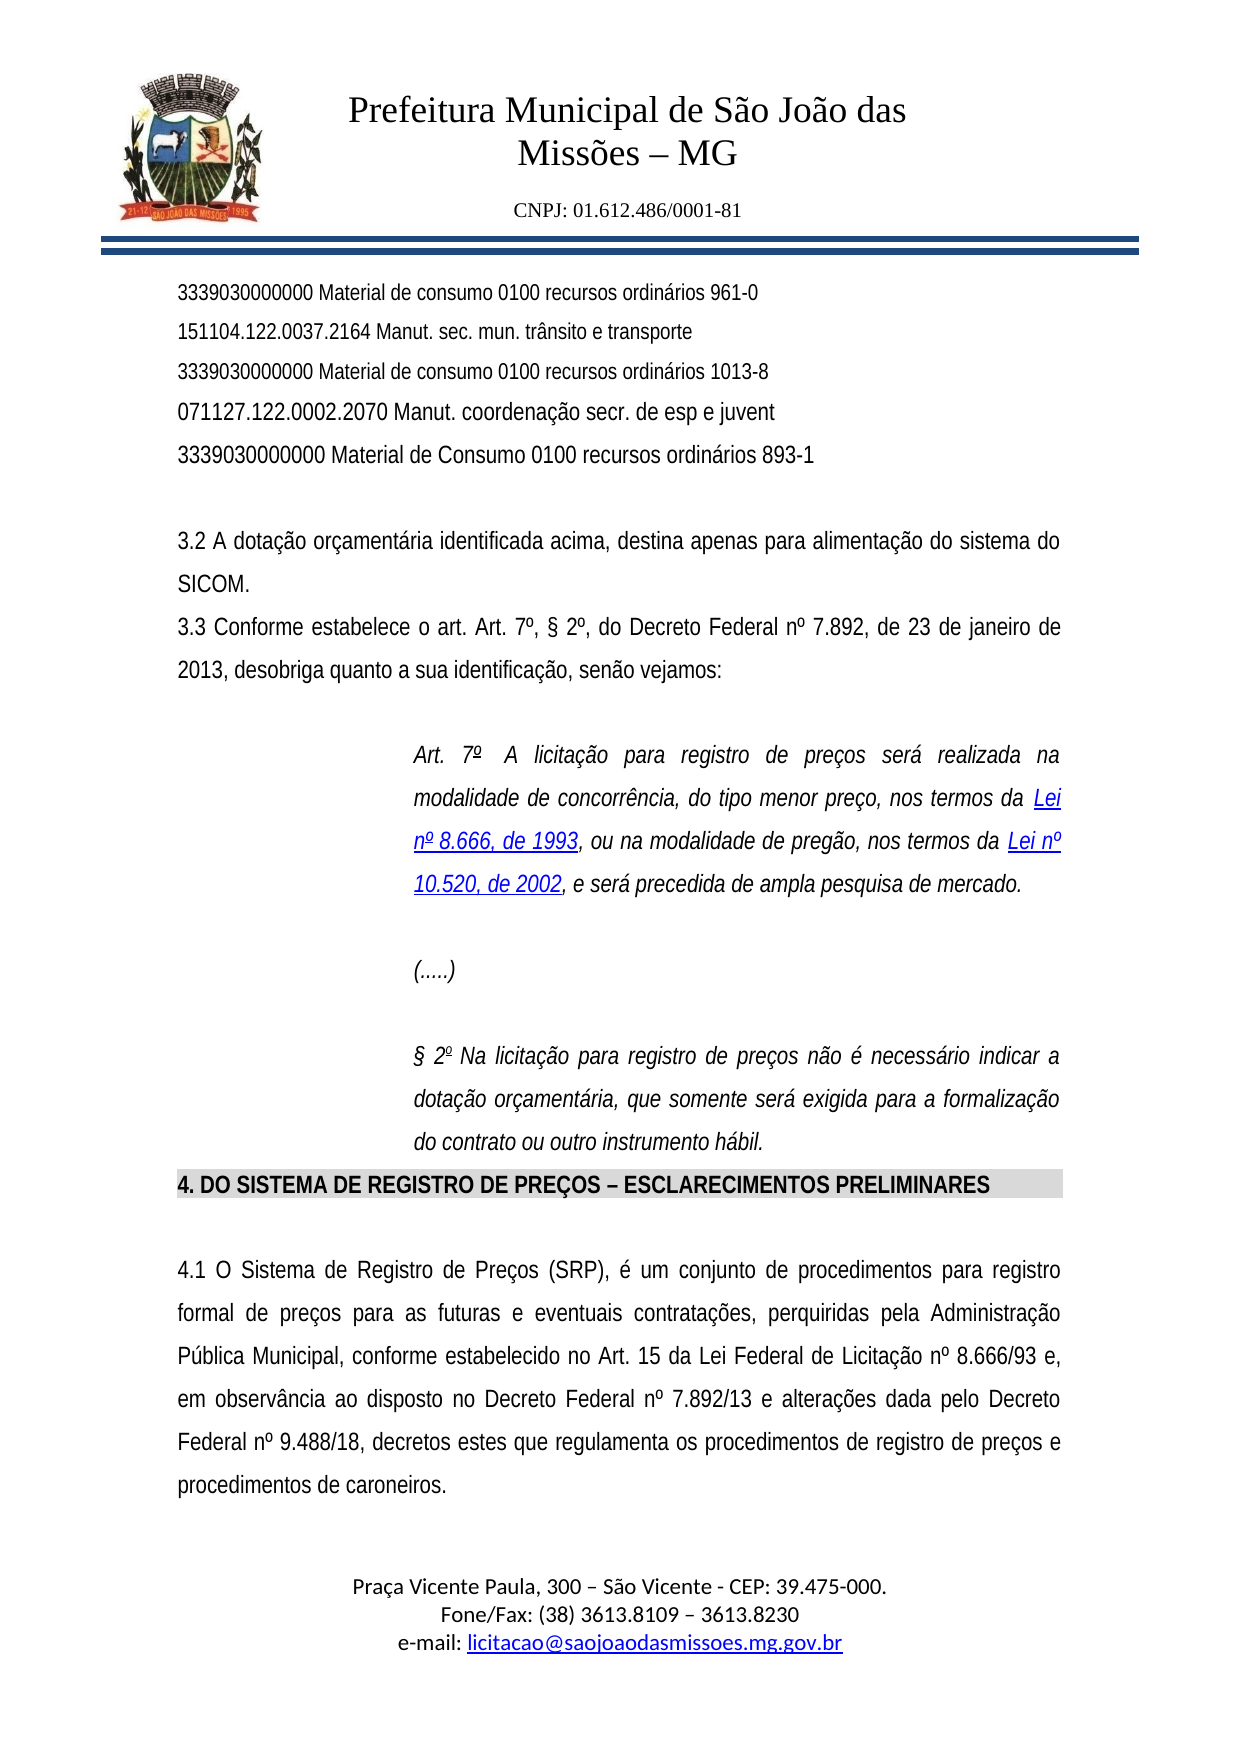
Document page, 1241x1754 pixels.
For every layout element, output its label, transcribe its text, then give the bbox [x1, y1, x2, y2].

text 3.2 A dotação orçamentária identificada acima, destina apenas para alimentação do sistema do SICOM. [177, 526, 1063, 597]
picture [112, 73, 264, 227]
text 3339030000000 Material de consumo 0100 recursos ordinários 961-0 [177, 279, 1063, 305]
subtitle 3.3 Conforme estabelece o art. Art. 7º, § 2º, do Decreto Federal nº 7.892, de 23 de janeiro de 2013, desobriga quanto a sua identificação, senão vejamos: [177, 612, 1063, 683]
text (.....) [413, 955, 1063, 984]
text Art. 7º A licitação para registro de preços será realizada na modalidade de concorrência, do tipo menor preço, nos termos da Lei nº 8.666, de 1993, ou na modalidade de pregão, nos termos da Lei nº 10.520, de 2002, e será precedida de ampla pesquisa de mercado. [413, 740, 1063, 898]
text § 2o Na licitação para registro de preços não é necessário indicar a dotação orçamentária, que somente será exigida para a formalização do contrato ou outro instrumento hábil. [413, 1041, 1063, 1155]
subtitle 4. DO SISTEMA DE REGISTRO DE PREÇOS – ESCLARECIMENTOS PRELIMINARES [177, 1169, 1063, 1198]
text 3339030000000 Material de consumo 0100 recursos ordinários 1013-8 [177, 358, 1063, 384]
text 4.1 O Sistema de Registro de Preços (SRP), é um conjunto de procedimentos para registro formal de preços para as futuras e eventuais contratações, perquiridas pela Administração Pública Municipal, conforme estabelecido no Art. 15 da Lei Federal de Licitação nº 8.666/93 e, em observância ao disposto no Decreto Federal nº 7.892/13 e alterações dada pelo Decreto Federal nº 9.488/18, decretos estes que regulamenta os procedimentos de registro de preços e procedimentos de caroneiros. [177, 1255, 1063, 1499]
text 151104.122.0037.2164 Manut. sec. mun. trânsito e transporte [177, 318, 1063, 344]
text 3339030000000 Material de Consumo 0100 recursos ordinários 893-1 [177, 440, 1063, 469]
text 071127.122.0002.2070 Manut. coordenação secr. de esp e juvent [177, 397, 1063, 426]
